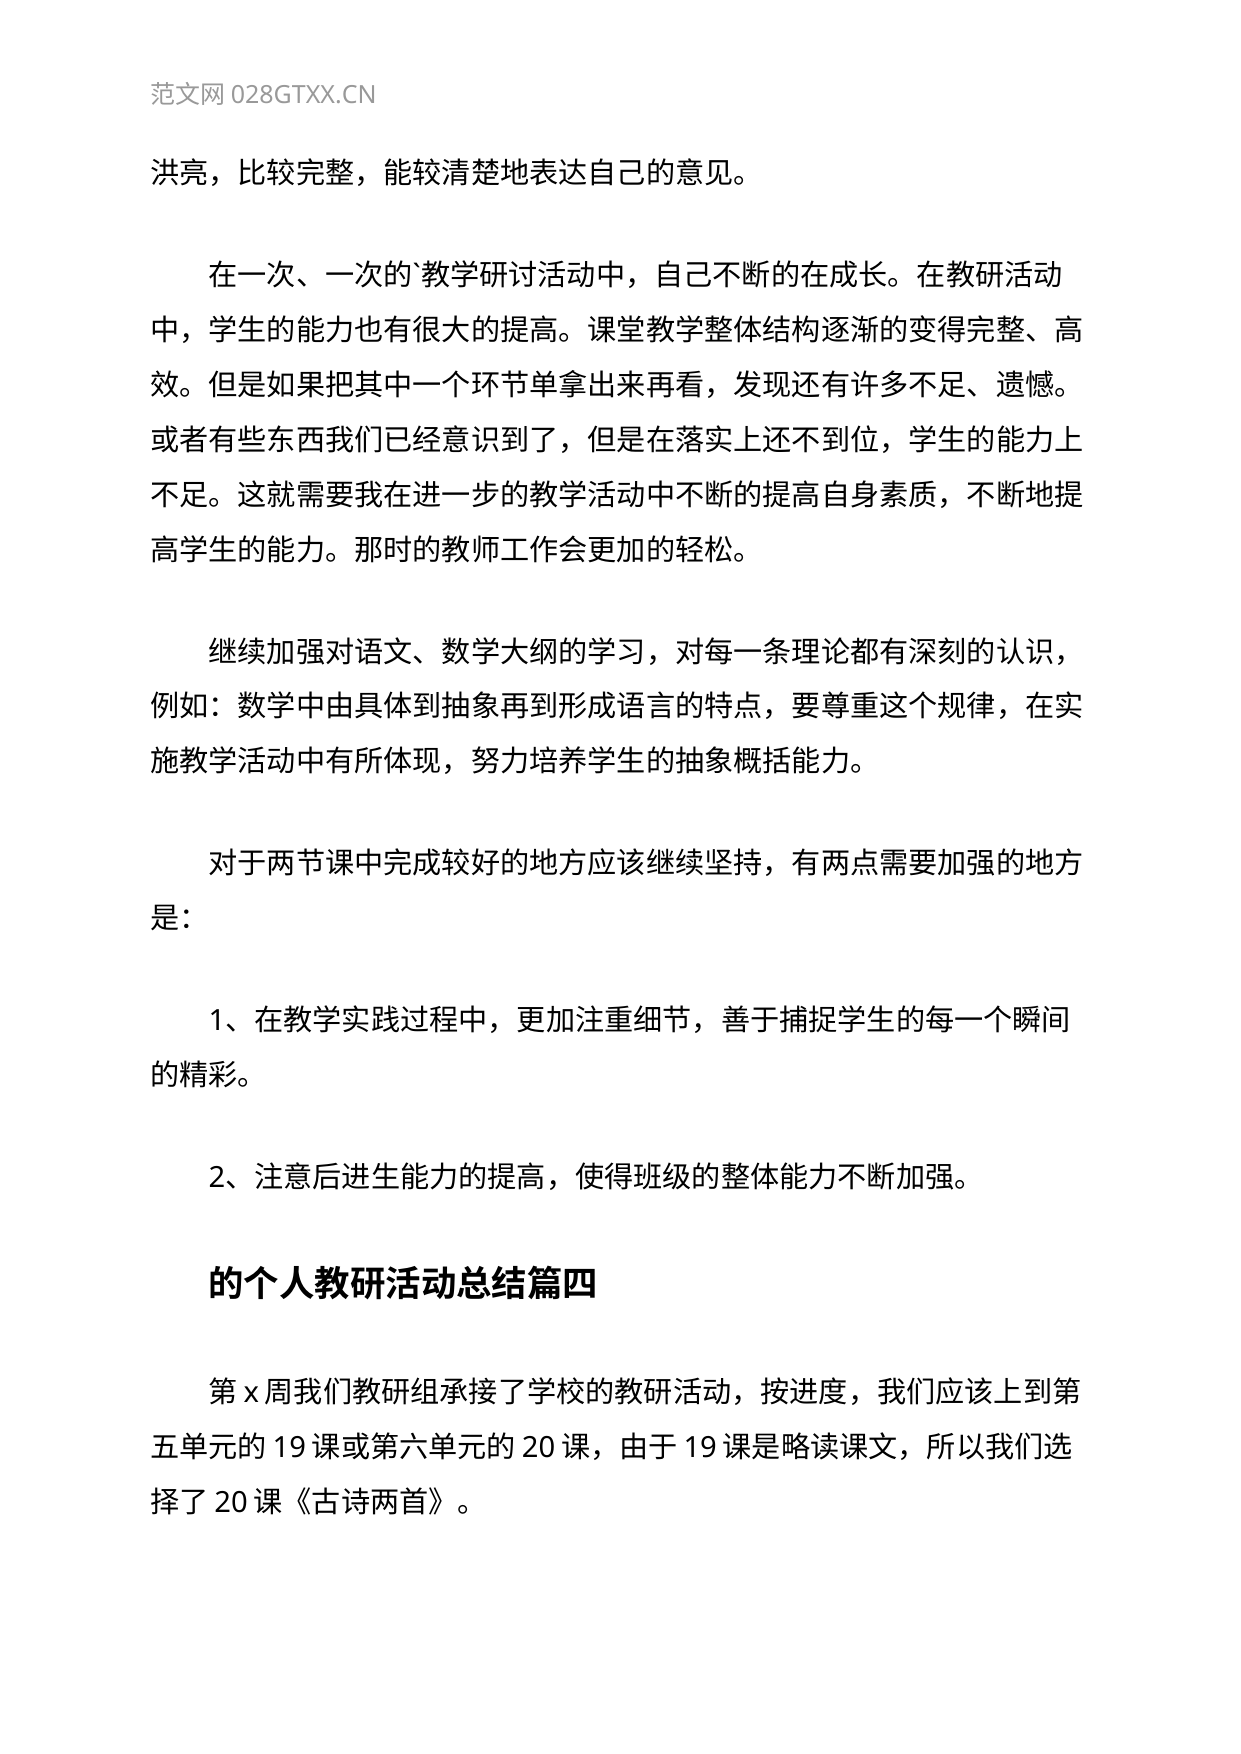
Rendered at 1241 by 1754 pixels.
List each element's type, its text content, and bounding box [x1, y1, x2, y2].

text 继续加强对语文、数学大纲的学习，对每一条理论都有深刻的认识，例如：数学中由具体到抽象再到形成语言的特点，要尊重这个规律，在实施教学活动中有所体现，努力培养学生的抽象概括能力。 [150, 628, 1090, 780]
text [150, 150, 1090, 192]
text 第x周我们教研组承接了学校的教研活动，按进度，我们应该上到第五单元的19课或第六单元的20课，由于19课是略读课文，所以我们选择了20课《古诗两首》。 [150, 1368, 1090, 1521]
text 2、注意后进生能力的提高，使得班级的整体能力不断加强。 [150, 1153, 1090, 1196]
text 对于两节课中完成较好的地方应该继续坚持，有两点需要加强的地方是： [150, 840, 1090, 937]
text 的个人教研活动总结篇四 [150, 1255, 1090, 1306]
text 1、在教学实践过程中，更加注重细节，善于捕捉学生的每一个瞬间的精彩。 [150, 996, 1090, 1094]
text 在一次、一次的`教学研讨活动中，自己不断的在成长。在教研活动中，学生的能力也有很大的提高。课堂教学整体结构逐渐的变得完整、高效。但是如果把其中一个环节单拿出来再看，发现还有许多不足、遗憾。或者有些东西我们已经意识到了，但是在落实上还不到位，学生的能力上不足。这就需要我在进一步的教学活动中不断的提高自身素质，不断地提高学生的能力。那时的教师工作会更加的轻松。 [150, 252, 1090, 569]
